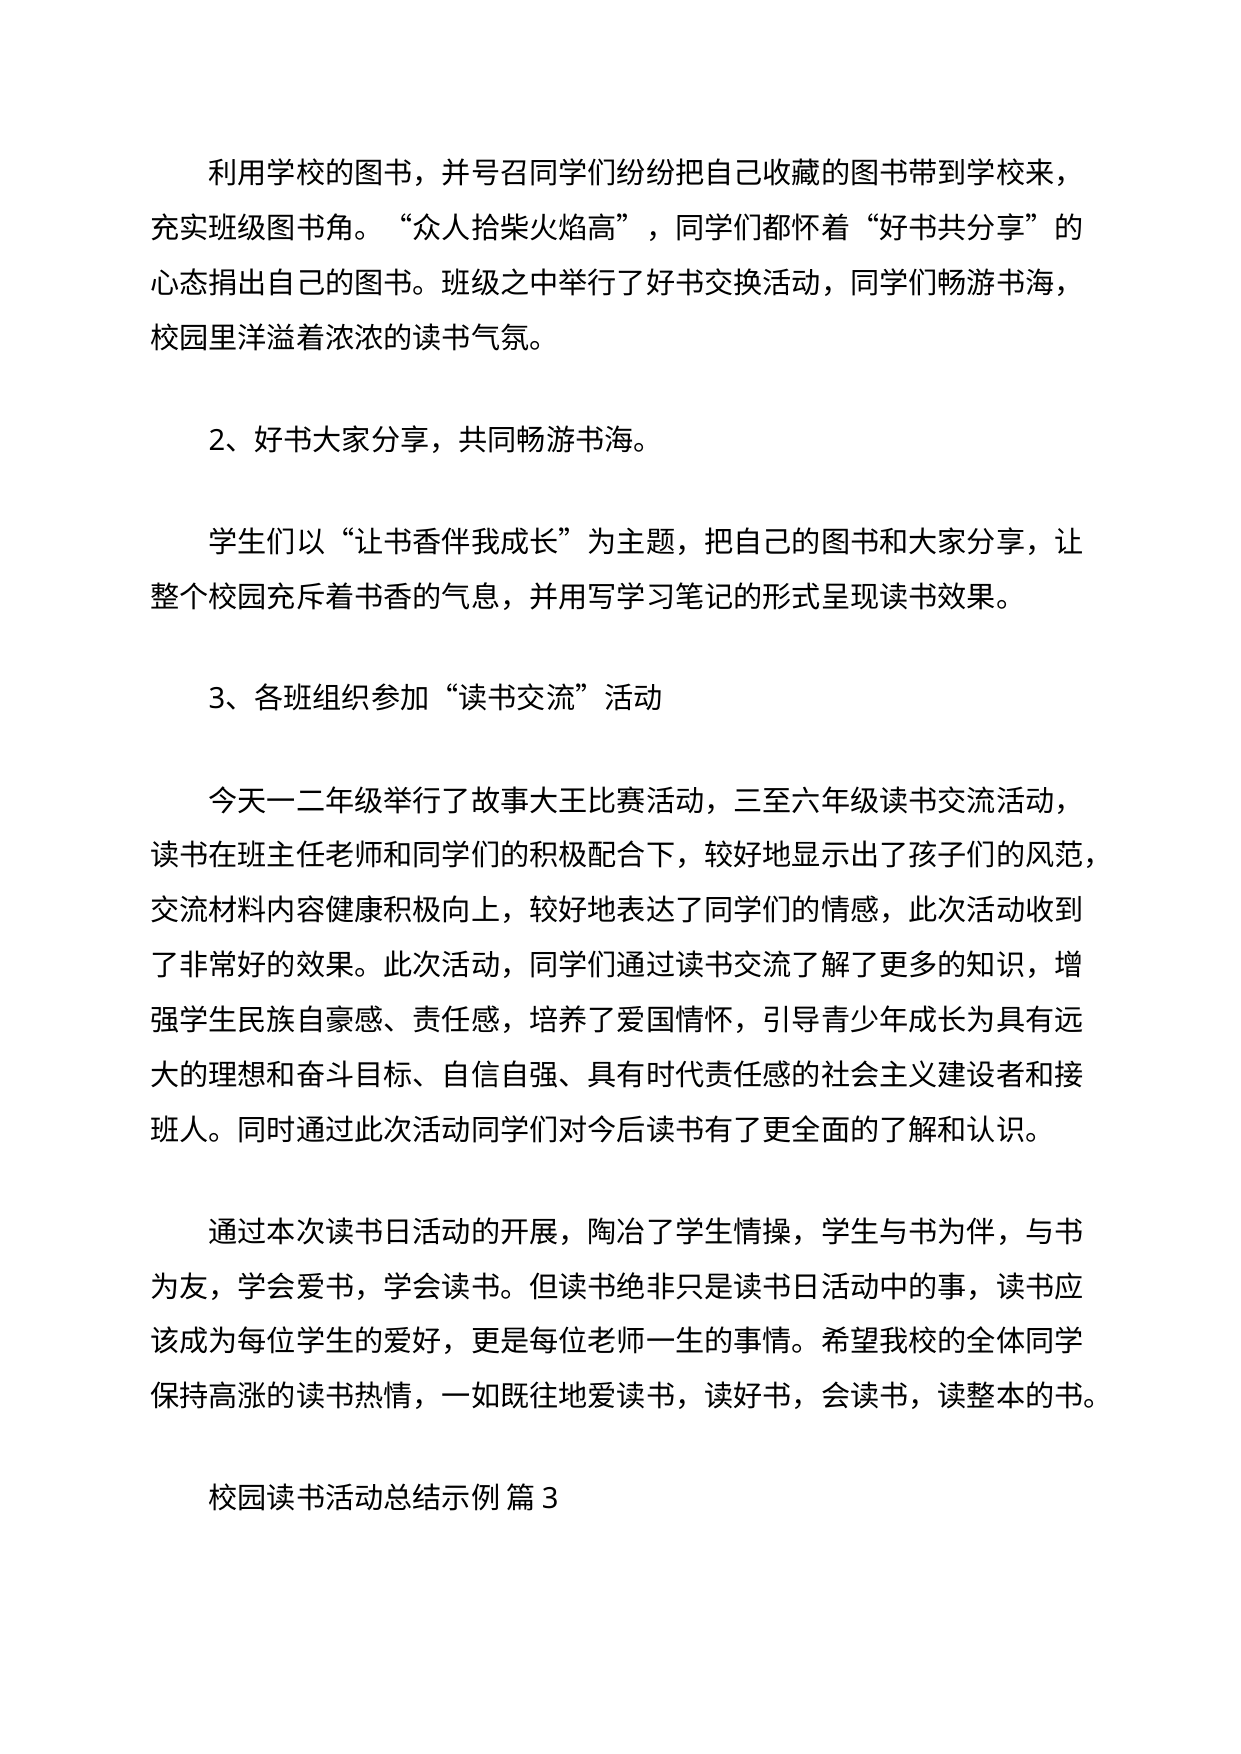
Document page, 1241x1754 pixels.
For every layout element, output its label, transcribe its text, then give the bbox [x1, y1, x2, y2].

text 2、好书大家分享，共同畅游书海。 [150, 416, 1090, 459]
text 利用学校的图书，并号召同学们纷纷把自己收藏的图书带到学校来，充实班级图书角。“众人拾柴火焰高”，同学们都怀着“好书共分享”的心态捐出自己的图书。班级之中举行了好书交换活动，同学们畅游书海，校园里洋溢着浓浓的读书气氛。 [150, 150, 1090, 357]
text 学生们以“让书香伴我成长”为主题，把自己的图书和大家分享，让整个校园充斥着书香的气息，并用写学习笔记的形式呈现读书效果。 [150, 518, 1090, 616]
text 3、各班组织参加“读书交流”活动 [150, 675, 1090, 717]
text 通过本次读书日活动的开展，陶冶了学生情操，学生与书为伴，与书为友，学会爱书，学会读书。但读书绝非只是读书日活动中的事，读书应该成为每位学生的爱好，更是每位老师一生的事情。希望我校的全体同学保持高涨的读书热情，一如既往地爱读书，读好书，会读书，读整本的书。 [150, 1208, 1090, 1415]
text 今天一二年级举行了故事大王比赛活动，三至六年级读书交流活动，读书在班主任老师和同学们的积极配合下，较好地显示出了孩子们的风范，交流材料内容健康积极向上，较好地表达了同学们的情感，此次活动收到了非常好的效果。此次活动，同学们通过读书交流了解了更多的知识，增强学生民族自豪感、责任感，培养了爱国情怀，引导青少年成长为具有远大的理想和奋斗目标、自信自强、具有时代责任感的社会主义建设者和接班人。同时通过此次活动同学们对今后读书有了更全面的了解和认识。 [150, 777, 1090, 1149]
text 校园读书活动总结示例 篇3 [150, 1475, 1090, 1517]
